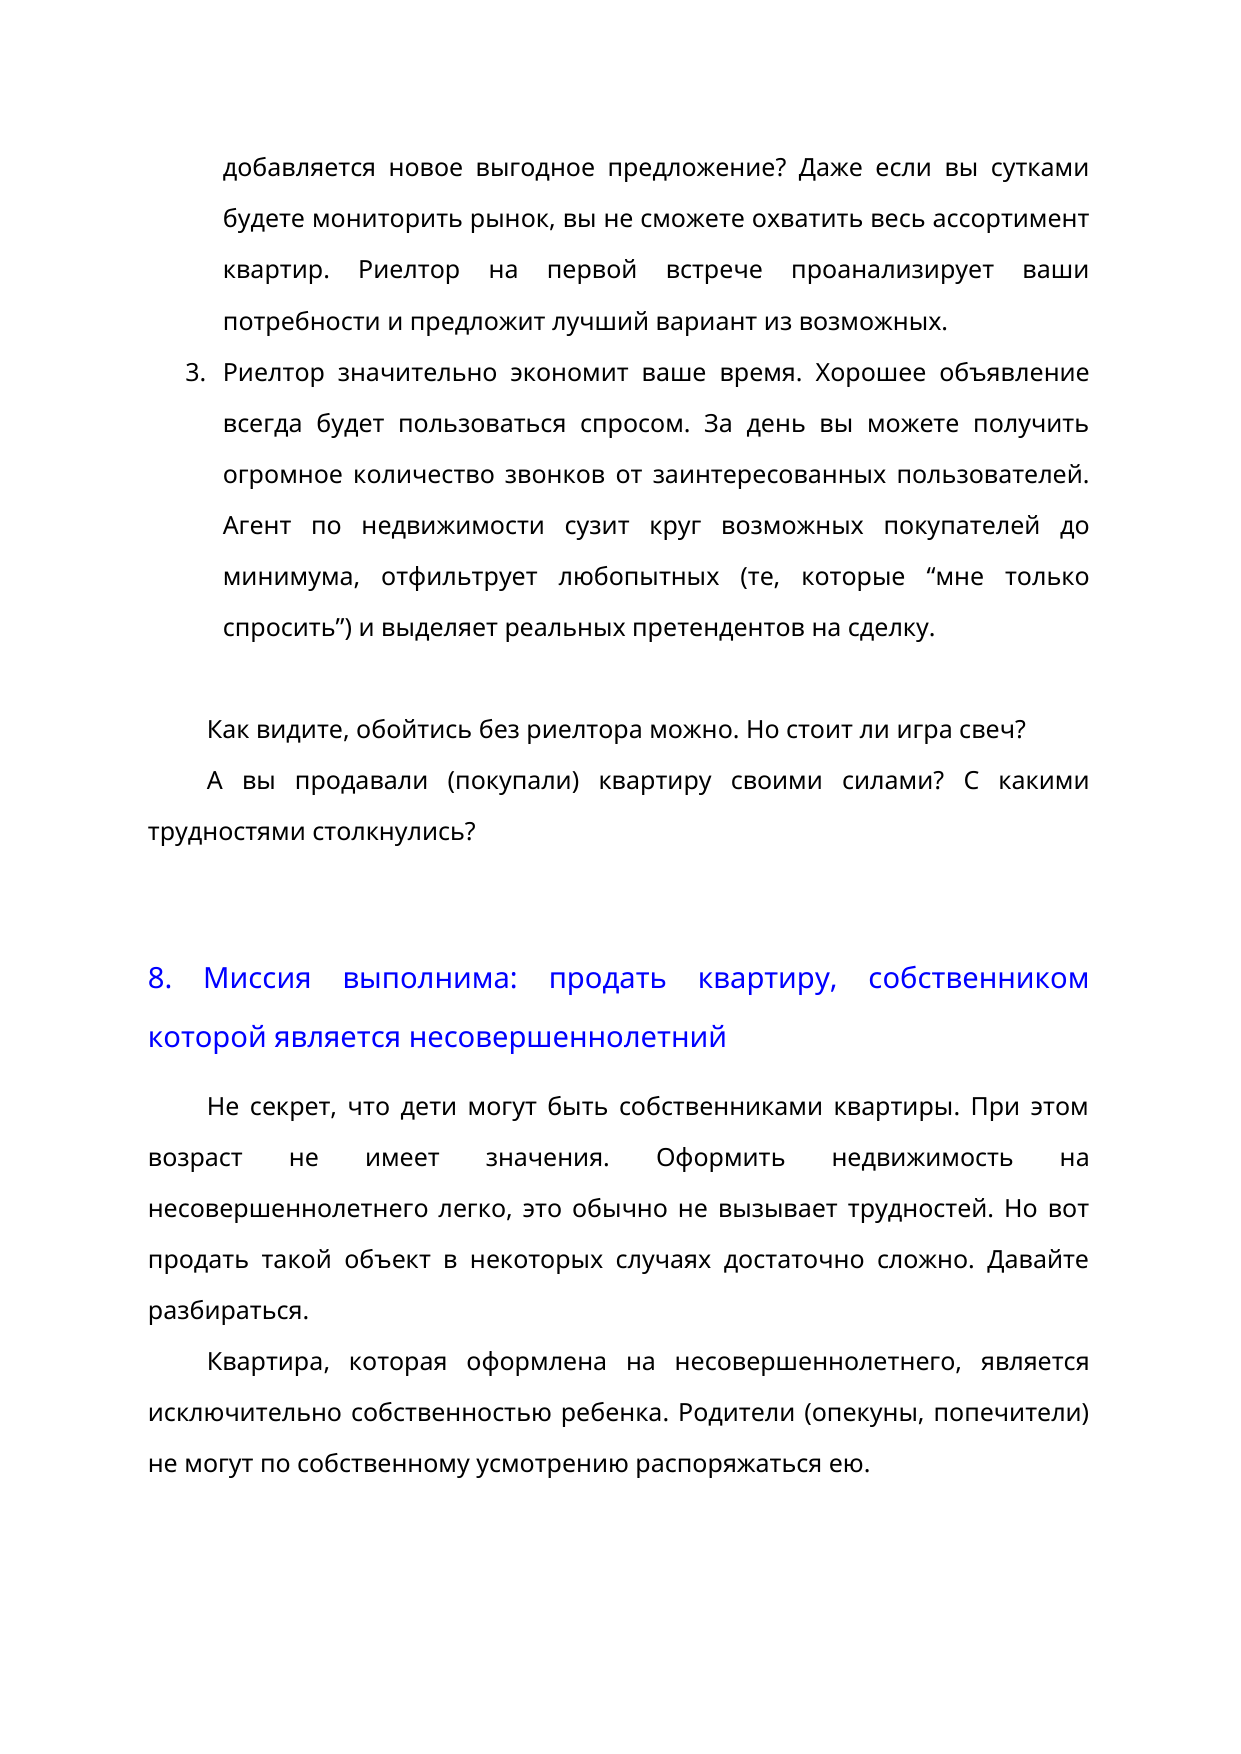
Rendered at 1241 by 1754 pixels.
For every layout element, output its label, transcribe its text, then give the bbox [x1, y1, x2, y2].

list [185, 150, 1090, 337]
subtitle 8. Миссия выполнима: продать квартиру, собственником которой является несовершеннолетний [148, 957, 1090, 1056]
list Риелтор значительно экономит ваше время. Хорошее объявление всегда будет пользоваться спросом. За день вы можете получить огромное количество звонков от заинтересованных пользователей. Агент по недвижимости сузит круг возможных покупателей до минимума, отфильтрует любопытных (те, которые “мне только спросить”) и выделяет реальных претендентов на сделку. [185, 354, 1090, 643]
text Как видите, обойтись без риелтора можно. Но стоит ли игра свеч? [148, 711, 1090, 746]
text Не секрет, что дети могут быть собственниками квартиры. При этом возраст не имеет значения. Оформить недвижимость на несовершеннолетнего легко, это обычно не вызывает трудностей. Но вот продать такой объект в некоторых случаях достаточно сложно. Давайте разбираться. [148, 1089, 1090, 1327]
text А вы продавали (покупали) квартиру своими силами? С какими трудностями столкнулись? [148, 762, 1090, 848]
text Квартира, которая оформлена на несовершеннолетнего, является исключительно собственностью ребенка. Родители (опекуны, попечители) не могут по собственному усмотрению распоряжаться ею. [148, 1344, 1090, 1480]
